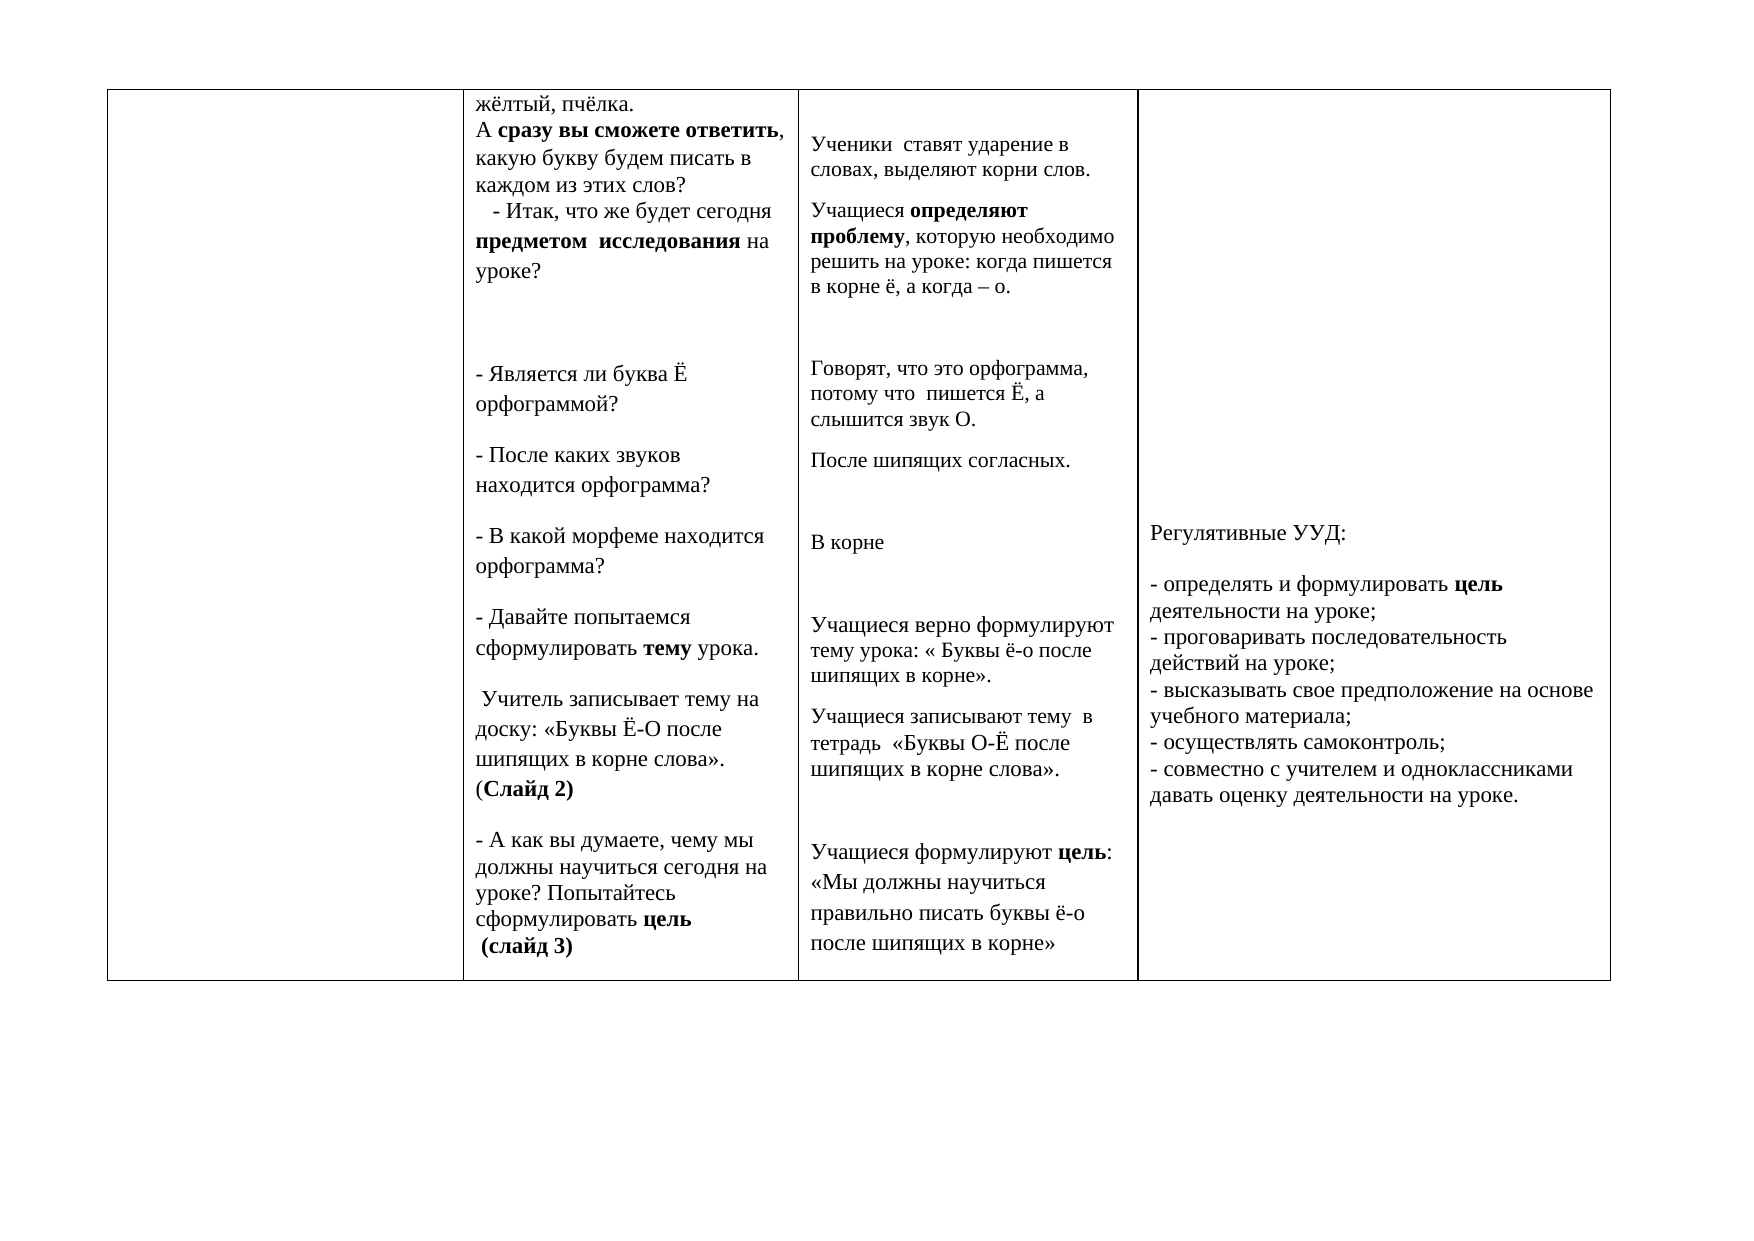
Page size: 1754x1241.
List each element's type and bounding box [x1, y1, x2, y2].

table_cell [464, 90, 798, 980]
table_cell [799, 90, 1137, 980]
table_cell [108, 90, 463, 980]
table_cell [1139, 90, 1610, 980]
